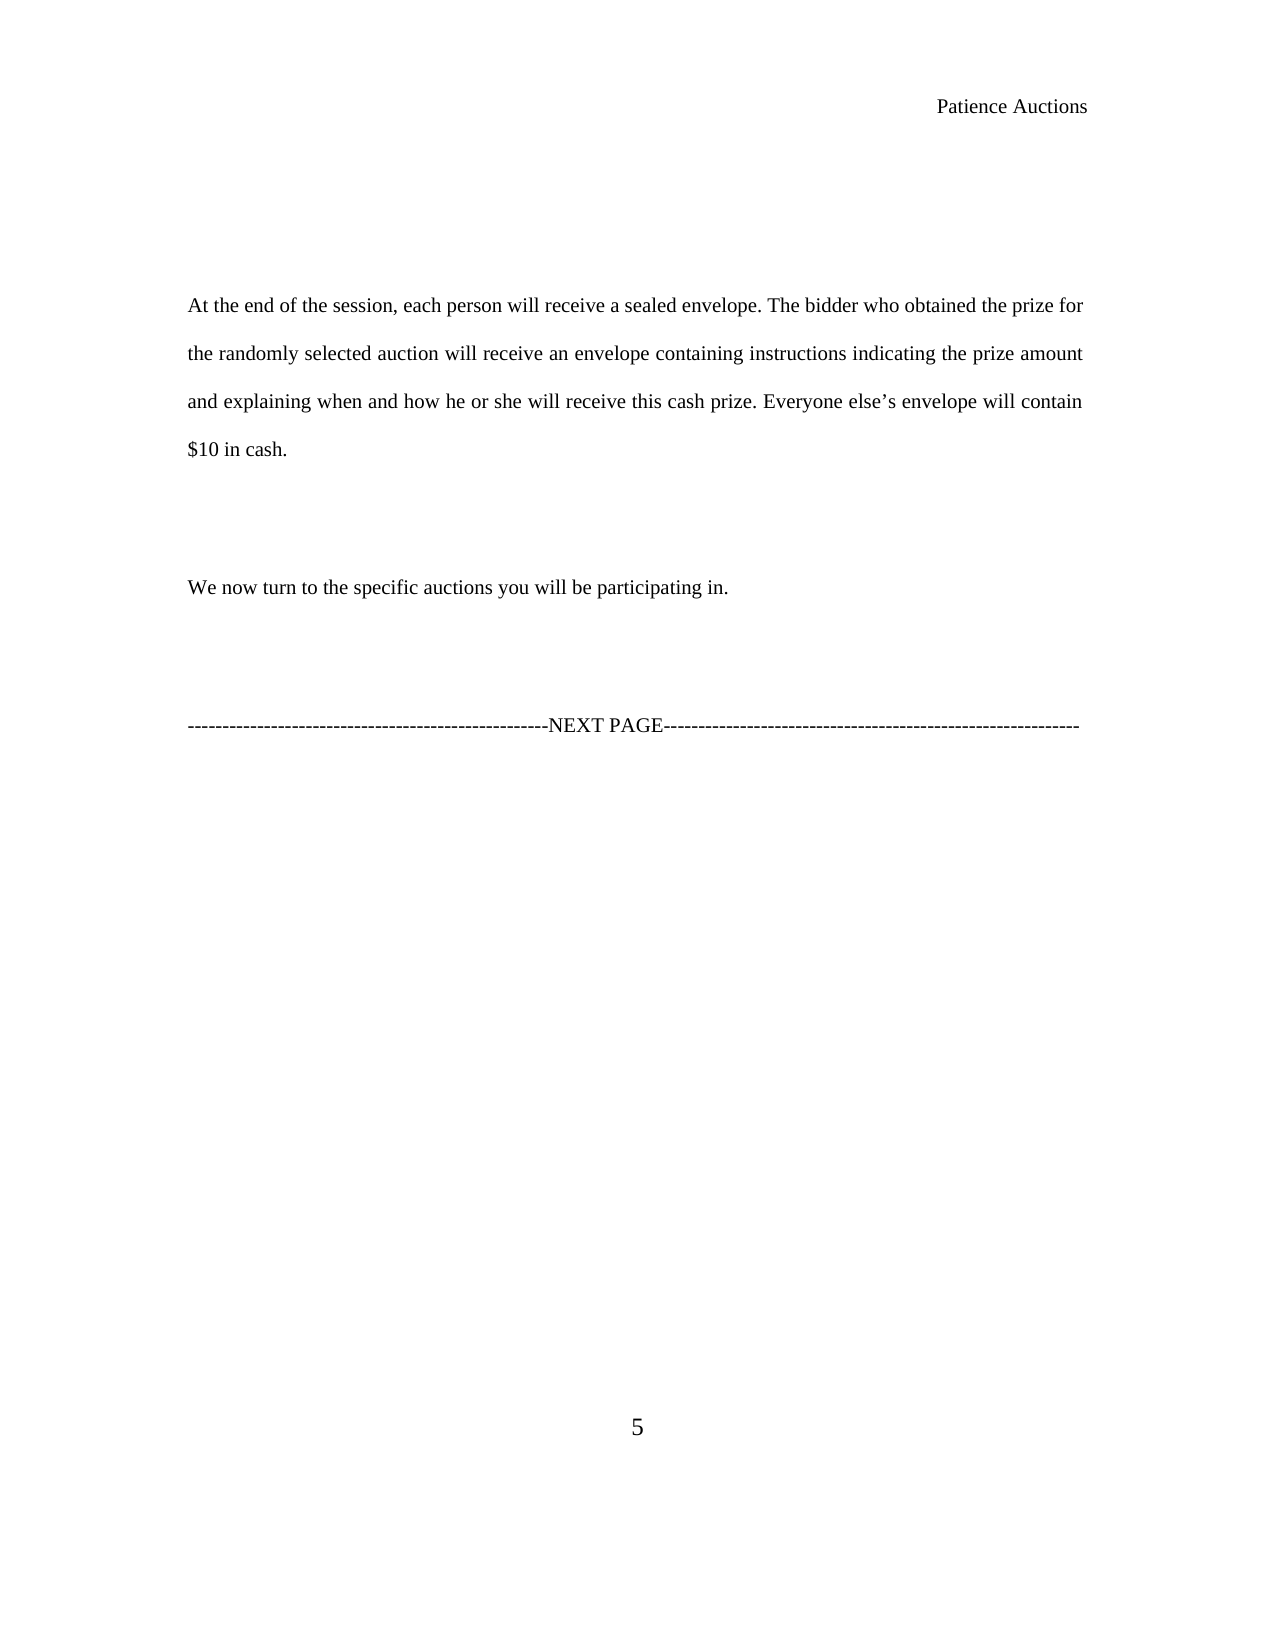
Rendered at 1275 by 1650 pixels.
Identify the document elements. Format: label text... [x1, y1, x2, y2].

text ----------------------------------------------------NEXT PAGE------------------------------------------------------------ [187, 713, 1084, 737]
text We now turn to the specific auctions you will be participating in. [187, 575, 1084, 599]
text At the end of the session, each person will receive a sealed envelope. The bidder who obtained the prize for the randomly selected auction will receive an envelope containing instructions indicating the prize amount and explaining when and how he or she will receive this cash prize. Everyone else’s envelope will contain $10 in cash. [187, 292, 1084, 461]
